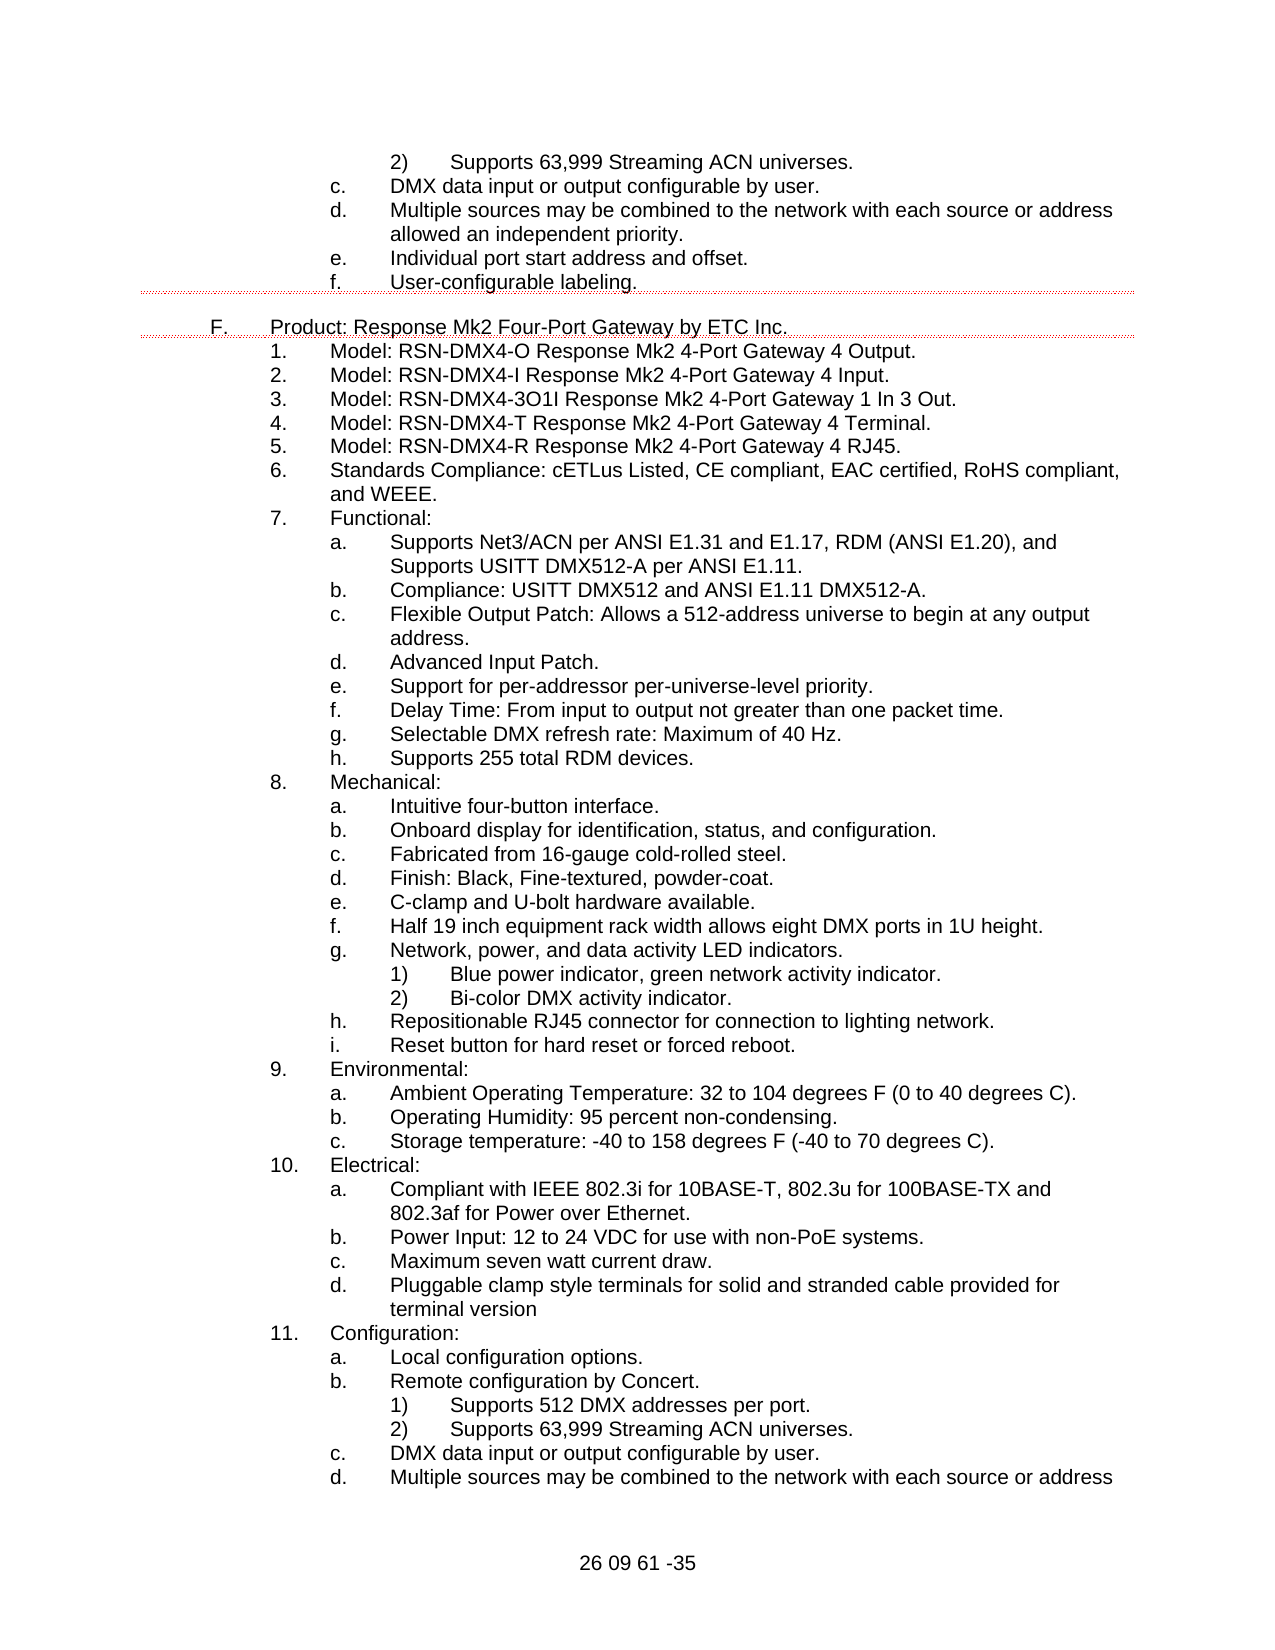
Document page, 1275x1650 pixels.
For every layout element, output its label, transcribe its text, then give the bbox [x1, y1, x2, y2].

list Supports 255 total RDM devices. [330, 746, 1125, 770]
list Supports Net3/ACN per ANSI E1.31 and E1.17, RDM (ANSI E1.20), and Supports USITT DMX512-A per ANSI E1.11. [330, 530, 1125, 578]
list Power Input: 12 to 24 VDC for use with non-PoE systems. [330, 1225, 1125, 1249]
list Standards Compliance: cETLus Listed, CE compliant, EAC certified, RoHS compliant, and WEEE. [270, 458, 1125, 506]
list DMX data input or output configurable by user. [330, 174, 1125, 198]
list Blue power indicator, green network activity indicator. [390, 961, 1125, 985]
list Network, power, and data activity LED indicators. [330, 937, 1125, 961]
list Mechanical: [270, 770, 1125, 794]
list Environmental: [270, 1057, 1125, 1081]
list Onboard display for identification, status, and configuration. [330, 818, 1125, 842]
list Model: RSN-DMX4-T Response Mk2 4-Port Gateway 4 Terminal. [270, 410, 1125, 434]
list Operating Humidity: 95 percent non-condensing. [330, 1105, 1125, 1129]
list Individual port start address and offset. [330, 246, 1125, 270]
list Support for per-addressor per-universe-level priority. [330, 674, 1125, 698]
list Maximum seven watt current draw. [330, 1249, 1125, 1273]
list Half 19 inch equipment rack width allows eight DMX ports in 1U height. [330, 913, 1125, 937]
list Compliant with IEEE 802.3i for 10BASE-T, 802.3u for 100BASE-TX and 802.3af for Power over Ethernet. [330, 1177, 1125, 1225]
list Supports 63,999 Streaming ACN universes. [390, 1417, 1125, 1441]
list Model: RSN-DMX4-R Response Mk2 4-Port Gateway 4 RJ45. [270, 434, 1125, 458]
list Remote configuration by Concert. [330, 1369, 1125, 1393]
list C-clamp and U-bolt hardware available. [330, 889, 1125, 913]
list Compliance: USITT DMX512 and ANSI E1.11 DMX512-A. [330, 578, 1125, 602]
list Functional: [270, 506, 1125, 530]
list Flexible Output Patch: Allows a 512-address universe to begin at any output address. [330, 602, 1125, 650]
list Electrical: [270, 1153, 1125, 1177]
list Ambient Operating Temperature: 32 to 104 degrees F (0 to 40 degrees C). [330, 1081, 1125, 1105]
list Model: RSN-DMX4-O Response Mk2 4-Port Gateway 4 Output. [270, 338, 1125, 362]
list Reset button for hard reset or forced reboot. [330, 1033, 1125, 1057]
list Multiple sources may be combined to the network with each source or address allowed an independent priority. [330, 198, 1125, 246]
list Model: RSN-DMX4-3O1I Response Mk2 4-Port Gateway 1 In 3 Out. [270, 386, 1125, 410]
list User-configurable labeling. [330, 270, 1125, 294]
list Configuration: [270, 1321, 1125, 1345]
list Supports 512 DMX addresses per port. [390, 1393, 1125, 1417]
list Repositionable RJ45 connector for connection to lighting network. [330, 1009, 1125, 1033]
list Delay Time: From input to output not greater than one packet time. [330, 698, 1125, 722]
list Storage temperature: -40 to 158 degrees F (-40 to 70 degrees C). [330, 1129, 1125, 1153]
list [330, 1464, 1125, 1488]
list Model: RSN-DMX4-I Response Mk2 4-Port Gateway 4 Input. [270, 362, 1125, 386]
list Supports 63,999 Streaming ACN universes. [390, 150, 1125, 174]
list Pluggable clamp style terminals for solid and stranded cable provided for terminal version [330, 1273, 1125, 1321]
list Bi-color DMX activity indicator. [390, 985, 1125, 1009]
list Intuitive four-button interface. [330, 794, 1125, 818]
list Product: Response Mk2 Four-Port Gateway by ETC Inc. [210, 314, 1125, 338]
list Advanced Input Patch. [330, 650, 1125, 674]
list Selectable DMX refresh rate: Maximum of 40 Hz. [330, 722, 1125, 746]
list Finish: Black, Fine-textured, powder-coat. [330, 866, 1125, 889]
list Local configuration options. [330, 1345, 1125, 1369]
list Fabricated from 16-gauge cold-rolled steel. [330, 842, 1125, 866]
list DMX data input or output configurable by user. [330, 1441, 1125, 1464]
